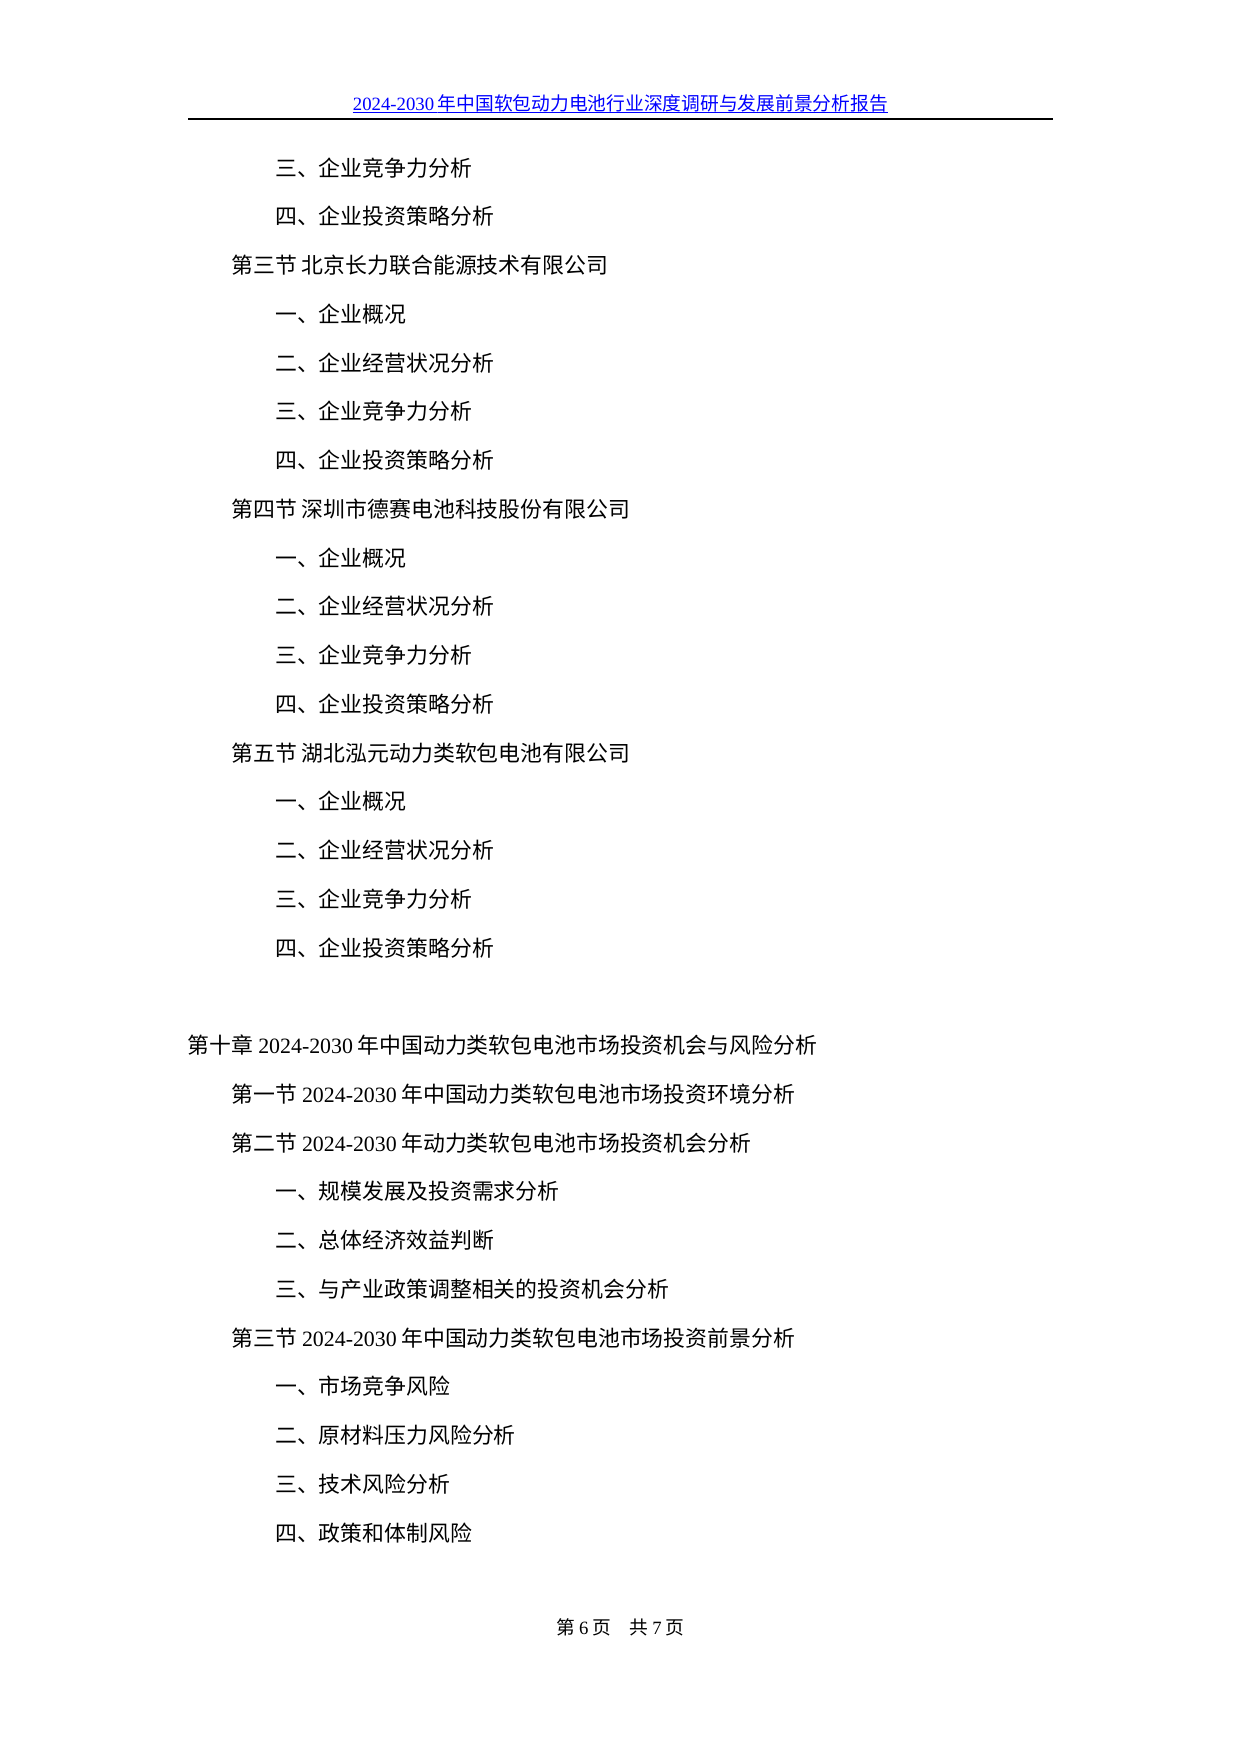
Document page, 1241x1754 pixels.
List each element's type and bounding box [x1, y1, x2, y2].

text [187, 150, 1053, 1548]
